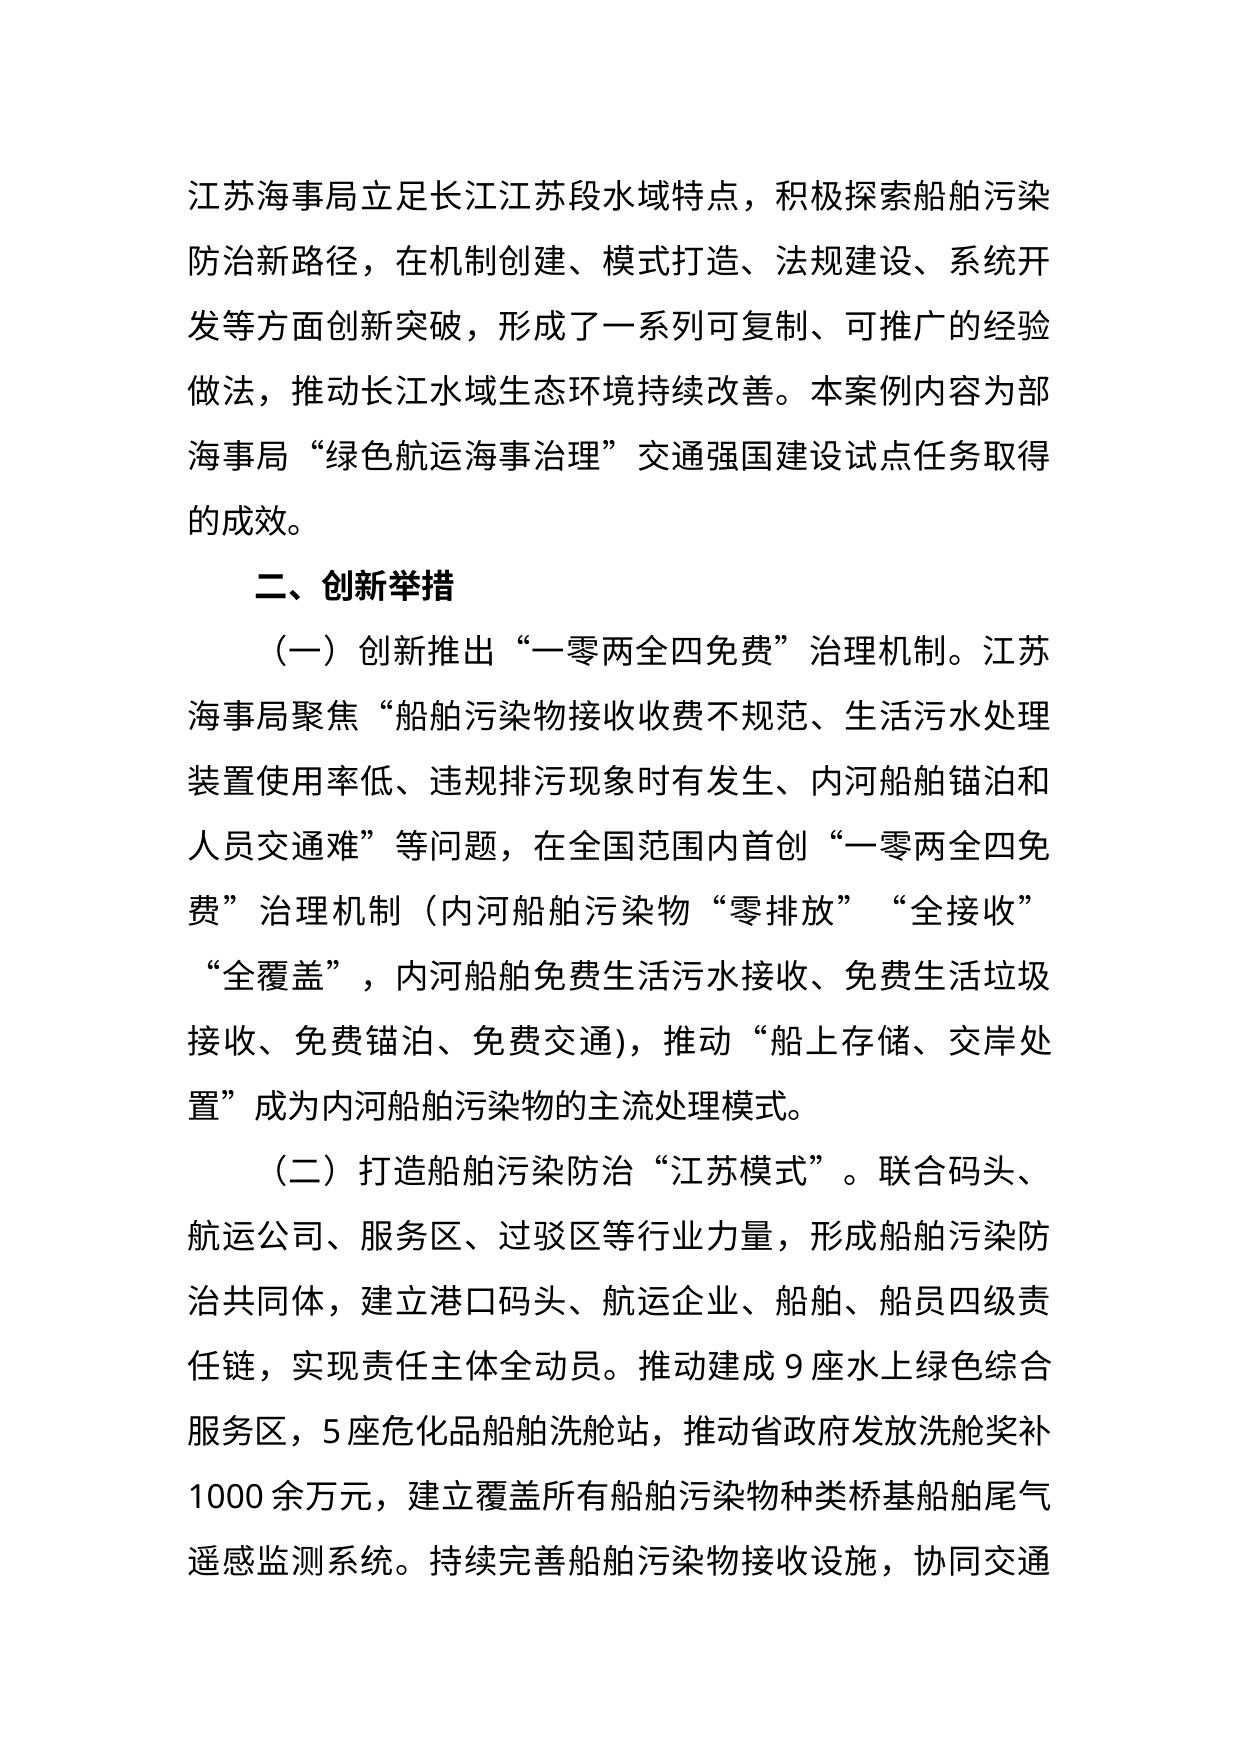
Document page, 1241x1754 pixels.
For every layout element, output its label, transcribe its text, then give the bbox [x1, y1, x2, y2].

text 二、创新举措 [187, 552, 1053, 617]
text （一）创新推出“一零两全四免费”治理机制。江苏海事局聚焦“船舶污染物接收收费不规范、生活污水处理装置使用率低、违规排污现象时有发生、内河船舶锚泊和人员交通难”等问题，在全国范围内首创“一零两全四免费”治理机制（内河船舶污染物“零排放”“全接收”“全覆盖”，内河船舶免费生活污水接收、免费生活垃圾接收、免费锚泊、免费交通)，推动“船上存储、交岸处置”成为内河船舶污染物的主流处理模式。 [187, 617, 1053, 1137]
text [187, 162, 1053, 552]
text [187, 1137, 1053, 1592]
